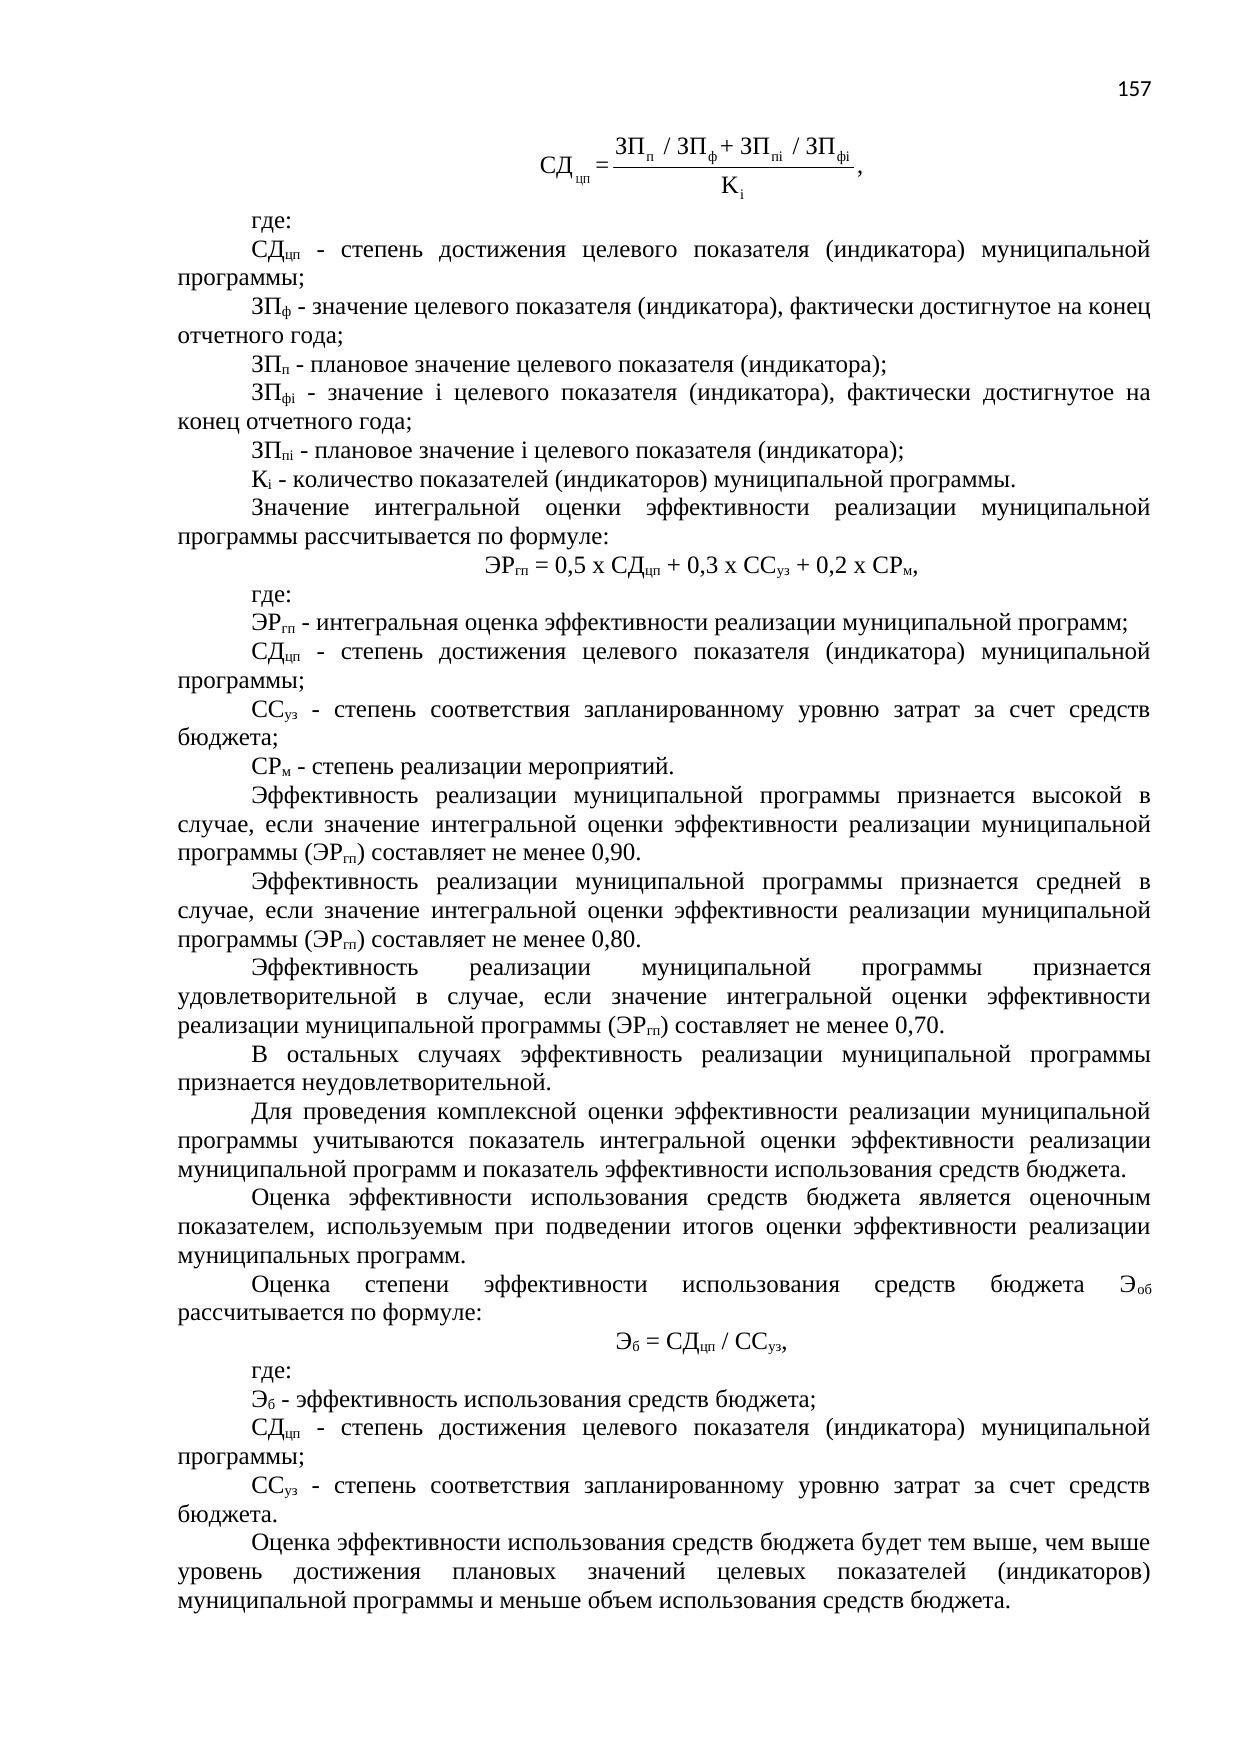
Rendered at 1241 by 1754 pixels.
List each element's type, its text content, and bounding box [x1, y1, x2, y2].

text СДцп - степень достижения целевого показателя (индикатора) муниципальной программы; [177, 636, 1152, 694]
text ССуз - степень соответствия запланированному уровню затрат за счет средств бюджета; [177, 694, 1152, 751]
text где: [177, 205, 1152, 234]
text СДцп - степень достижения целевого показателя (индикатора) муниципальной программы; [177, 1412, 1152, 1470]
text Кi - количество показателей (индикаторов) муниципальной программы. [177, 464, 1152, 492]
text СРм - степень реализации мероприятий. [177, 751, 1152, 780]
text Эффективность реализации муниципальной программы признается средней в случае, если значение интегральной оценки эффективности реализации муниципальной программы (ЭРгп) составляет не менее 0,80. [177, 866, 1152, 952]
text где: [177, 579, 1152, 607]
text Оценка эффективности использования средств бюджета будет тем выше, чем выше уровень достижения плановых значений целевых показателей (индикаторов) муниципальной программы и меньше объем использования средств бюджета. [177, 1527, 1152, 1614]
text ЭРгп - интегральная оценка эффективности реализации муниципальной программ; [177, 607, 1152, 636]
text В остальных случаях эффективность реализации муниципальной программы признается неудовлетворительной. [177, 1039, 1152, 1096]
text ЭРгп = 0,5 x СДцп + 0,3 x ССуз + 0,2 x СРм, [177, 550, 1152, 579]
text Эб = СДцп / ССуз, [177, 1326, 1152, 1355]
text ССуз - степень соответствия запланированному уровню затрат за счет средств бюджета. [177, 1470, 1152, 1527]
text где: [177, 1355, 1152, 1384]
text Эффективность реализации муниципальной программы признается удовлетворительной в случае, если значение интегральной оценки эффективности реализации муниципальной программы (ЭРгп) составляет не менее 0,70. [177, 952, 1152, 1039]
text Эффективность реализации муниципальной программы признается высокой в случае, если значение интегральной оценки эффективности реализации муниципальной программы (ЭРгп) составляет не менее 0,90. [177, 780, 1152, 866]
text ЗПфi - значение i целевого показателя (индикатора), фактически достигнутое на конец отчетного года; [177, 377, 1152, 435]
text Оценка степени эффективности использования средств бюджета Эоб рассчитывается по формуле: [177, 1269, 1152, 1326]
text Эб - эффективность использования средств бюджета; [177, 1384, 1152, 1412]
text Для проведения комплексной оценки эффективности реализации муниципальной программы учитываются показатель интегральной оценки эффективности реализации муниципальной программ и показатель эффективности использования средств бюджета. [177, 1096, 1152, 1182]
text ЗПп - плановое значение целевого показателя (индикатора); [177, 349, 1152, 377]
text СДцп - степень достижения целевого показателя (индикатора) муниципальной программы; [177, 234, 1152, 291]
text ЗПпi - плановое значение i целевого показателя (индикатора); [177, 435, 1152, 464]
text ЗПф - значение целевого показателя (индикатора), фактически достигнутое на конец отчетного года; [177, 291, 1152, 349]
text Оценка эффективности использования средств бюджета является оценочным показателем, используемым при подведении итогов оценки эффективности реализации муниципальных программ. [177, 1182, 1152, 1269]
text Значение интегральной оценки эффективности реализации муниципальной программы рассчитывается по формуле: [177, 492, 1152, 550]
